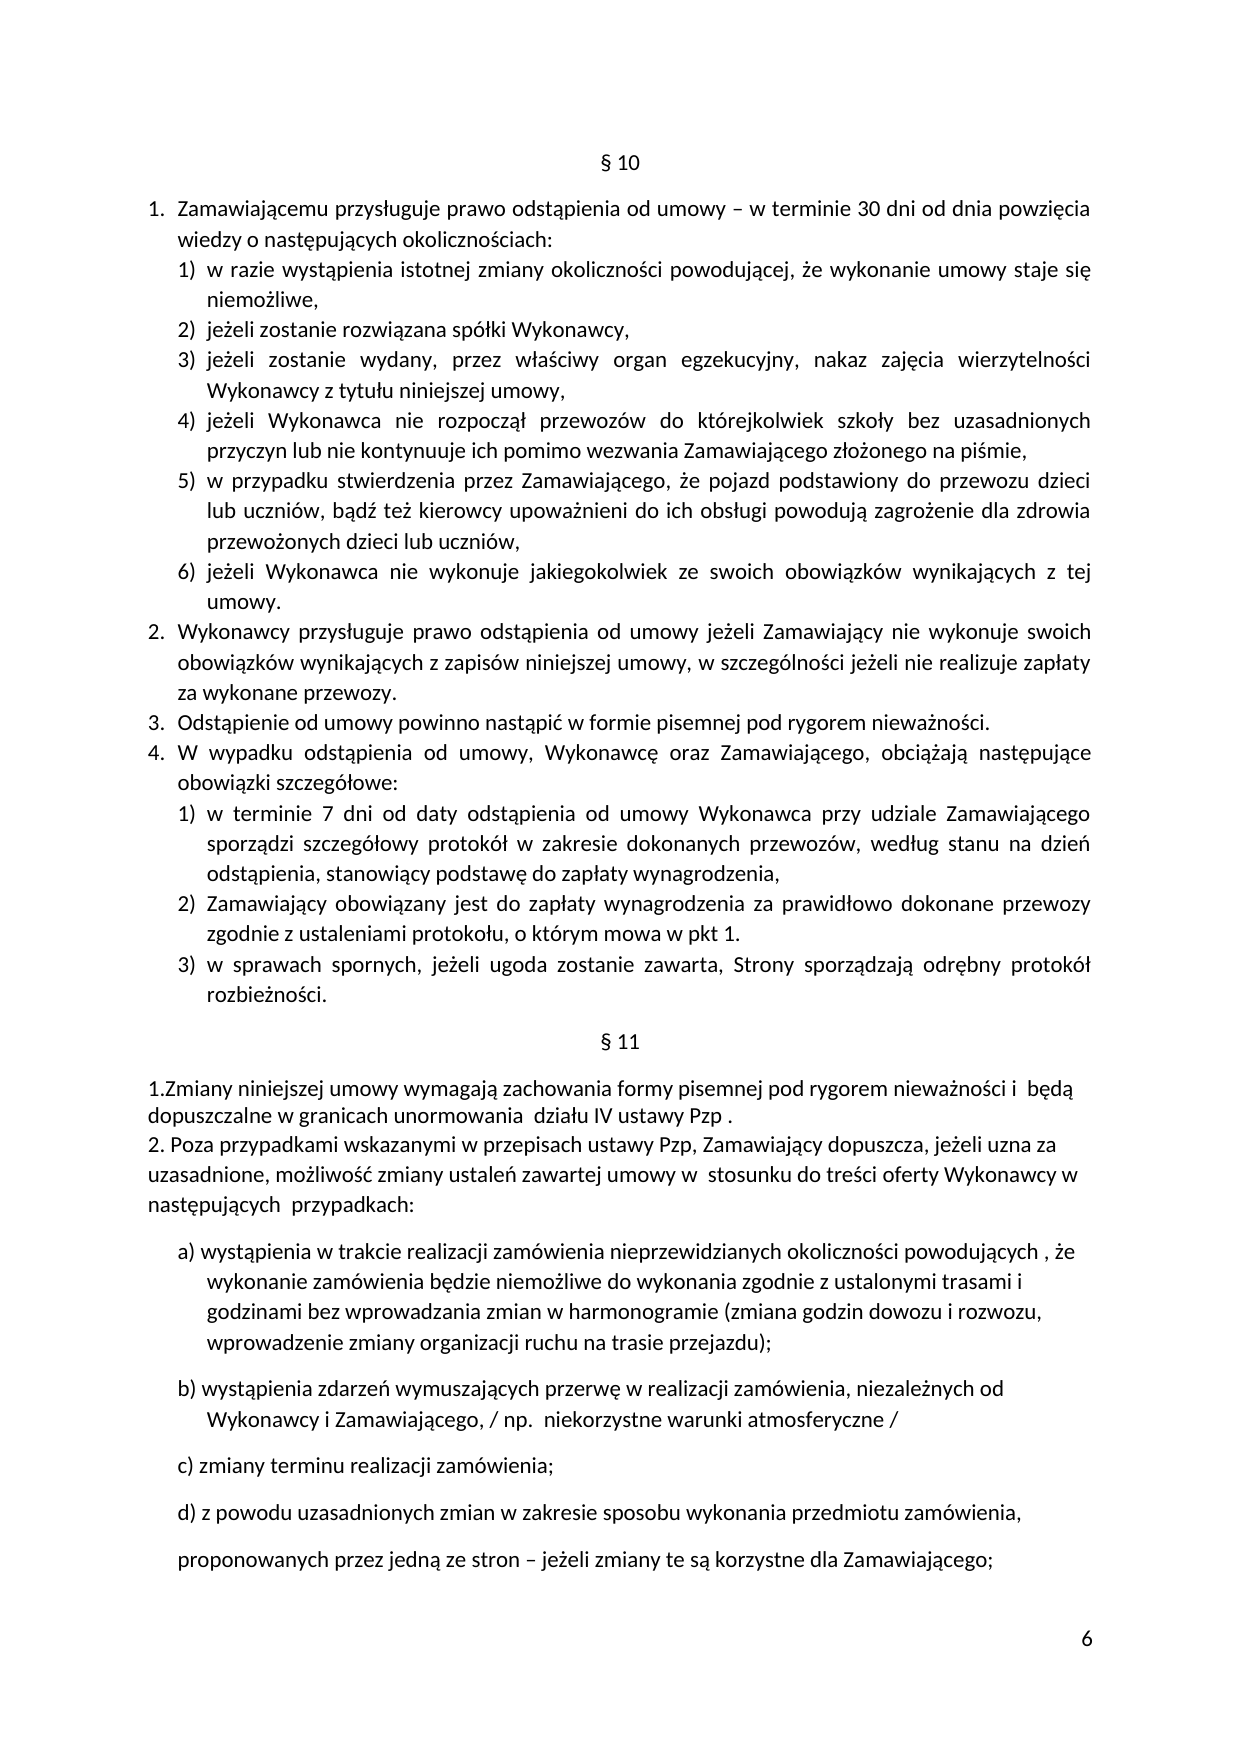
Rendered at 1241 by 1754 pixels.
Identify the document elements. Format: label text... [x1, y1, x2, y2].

list jeżeli zostanie rozwiązana spółki Wykonawcy, [177, 315, 1093, 343]
list w przypadku stwierdzenia przez Zamawiającego, że pojazd podstawiony do przewozu dzieci lub uczniów, bądź też kierowcy upoważnieni do ich obsługi powodują zagrożenie dla zdrowia przewożonych dzieci lub uczniów, [177, 466, 1093, 555]
text a) wystąpienia w trakcie realizacji zamówienia nieprzewidzianych okoliczności powodujących , że wykonanie zamówienia będzie niemożliwe do wykonania zgodnie z ustalonymi trasami i godzinami bez wprowadzania zmian w harmonogramie (zmiana godzin dowozu i rozwozu, wprowadzenie zmiany organizacji ruchu na trasie przejazdu); [177, 1237, 1093, 1356]
text § 10 [148, 148, 1093, 176]
text c) zmiany terminu realizacji zamówienia; [177, 1452, 1093, 1479]
list Wykonawcy przysługuje prawo odstąpienia od umowy jeżeli Zamawiający nie wykonuje swoich obowiązków wynikających z zapisów niniejszej umowy, w szczególności jeżeli nie realizuje zapłaty za wykonane przewozy. [148, 617, 1093, 706]
text proponowanych przez jedną ze stron – jeżeli zmiany te są korzystne dla Zamawiającego; [177, 1545, 1093, 1573]
text d) z powodu uzasadnionych zmian w zakresie sposobu wykonania przedmiotu zamówienia, [177, 1498, 1093, 1526]
text b) wystąpienia zdarzeń wymuszających przerwę w realizacji zamówienia, niezależnych od Wykonawcy i Zamawiającego, / np. niekorzystne warunki atmosferyczne / [177, 1374, 1093, 1433]
text § 11 [148, 1027, 1093, 1055]
text 2. Poza przypadkami wskazanymi w przepisach ustawy Pzp, Zamawiający dopuszcza, jeżeli uzna za uzasadnione, możliwość zmiany ustaleń zawartej umowy w stosunku do treści oferty Wykonawcy w następujących przypadkach: [148, 1130, 1093, 1218]
list w razie wystąpienia istotnej zmiany okoliczności powodującej, że wykonanie umowy staje się niemożliwe, [177, 255, 1093, 313]
text 1.Zmiany niniejszej umowy wymagają zachowania formy pisemnej pod rygorem nieważności i będą dopuszczalne w granicach unormowania działu IV ustawy Pzp . [148, 1074, 1093, 1130]
list W wypadku odstąpienia od umowy, Wykonawcę oraz Zamawiającego, obciążają następujące obowiązki szczegółowe: [148, 738, 1093, 796]
list Zamawiającemu przysługuje prawo odstąpienia od umowy – w terminie 30 dni od dnia powzięcia wiedzy o następujących okolicznościach: [148, 194, 1093, 253]
list w terminie 7 dni od daty odstąpienia od umowy Wykonawca przy udziale Zamawiającego sporządzi szczegółowy protokół w zakresie dokonanych przewozów, według stanu na dzień odstąpienia, stanowiący podstawę do zapłaty wynagrodzenia, [177, 799, 1093, 887]
list jeżeli zostanie wydany, przez właściwy organ egzekucyjny, nakaz zajęcia wierzytelności Wykonawcy z tytułu niniejszej umowy, [177, 346, 1093, 404]
list jeżeli Wykonawca nie rozpoczął przewozów do którejkolwiek szkoły bez uzasadnionych przyczyn lub nie kontynuuje ich pomimo wezwania Zamawiającego złożonego na piśmie, [177, 406, 1093, 464]
list w sprawach spornych, jeżeli ugoda zostanie zawarta, Strony sporządzają odrębny protokół rozbieżności. [177, 950, 1093, 1008]
list Zamawiający obowiązany jest do zapłaty wynagrodzenia za prawidłowo dokonane przewozy zgodnie z ustaleniami protokołu, o którym mowa w pkt 1. [177, 889, 1093, 947]
list Odstąpienie od umowy powinno nastąpić w formie pisemnej pod rygorem nieważności. [148, 708, 1093, 736]
list jeżeli Wykonawca nie wykonuje jakiegokolwiek ze swoich obowiązków wynikających z tej umowy. [177, 557, 1093, 615]
